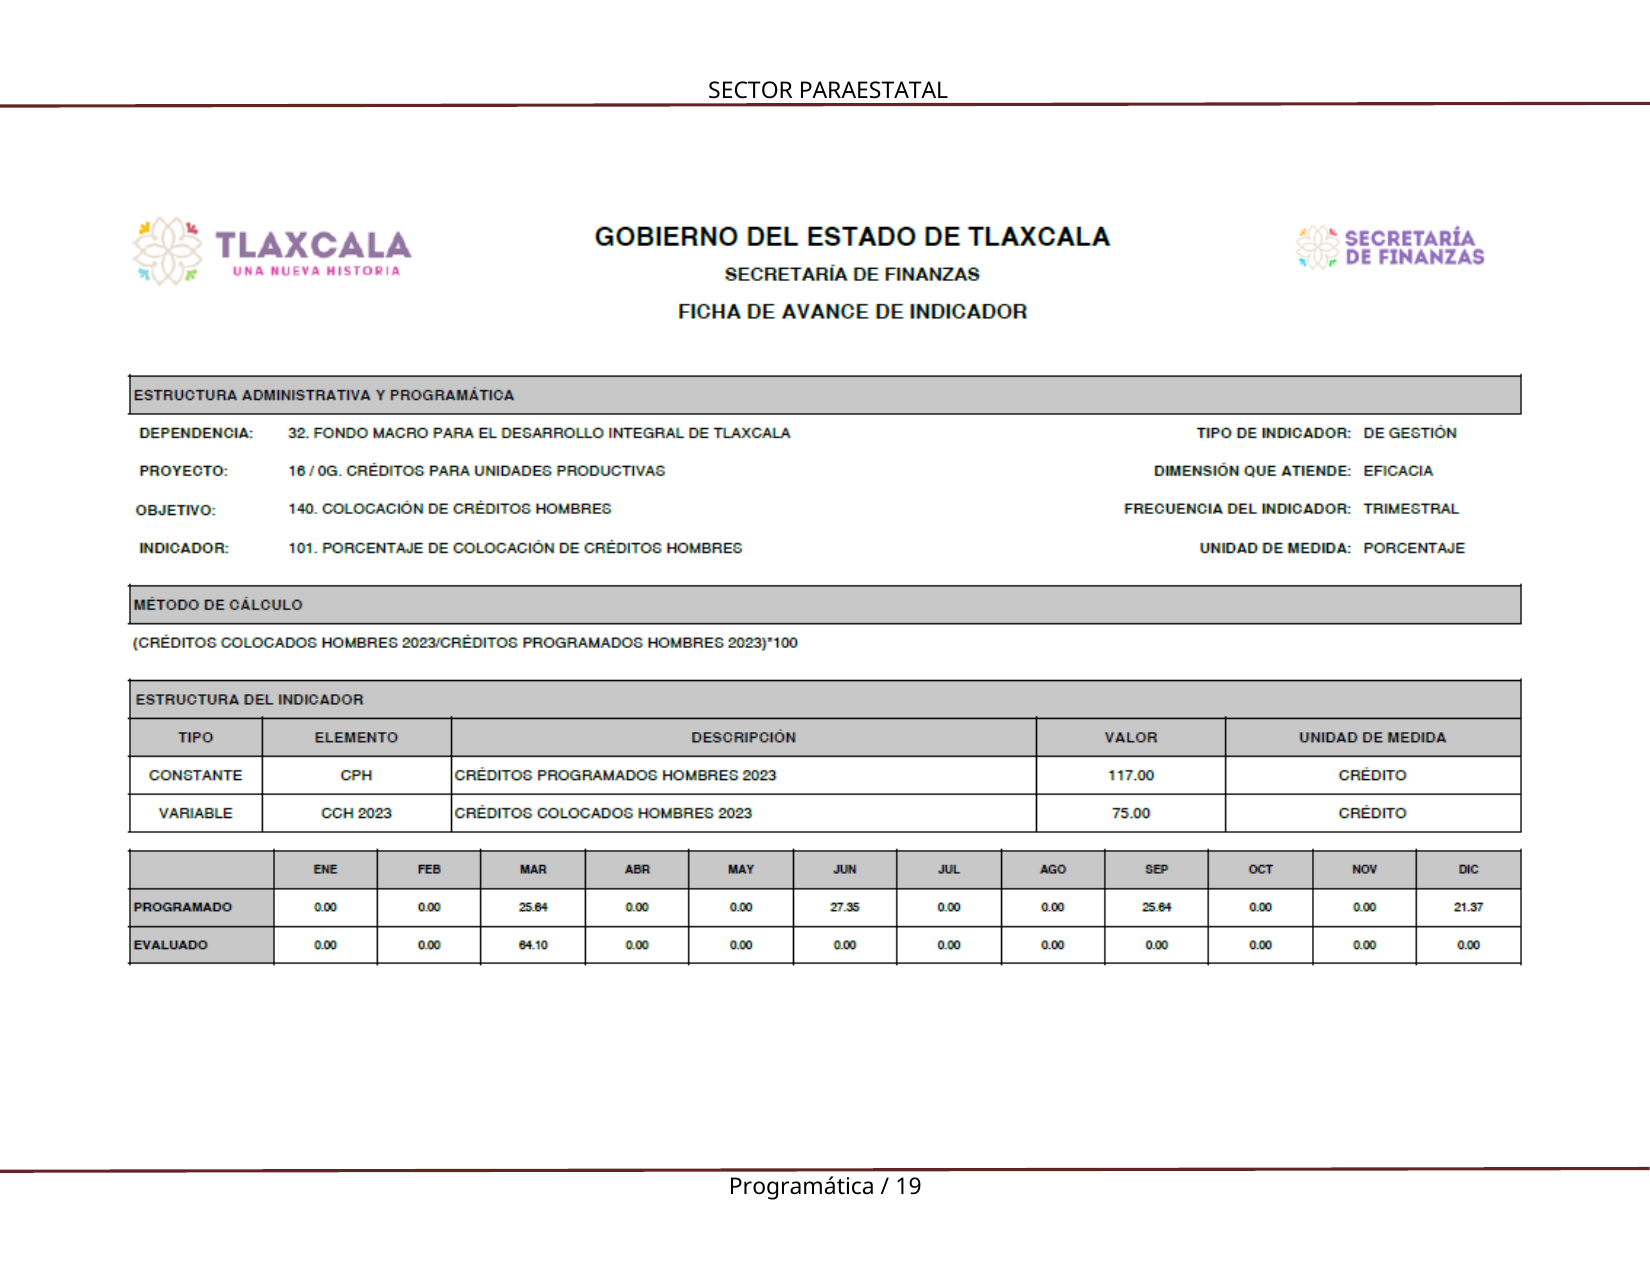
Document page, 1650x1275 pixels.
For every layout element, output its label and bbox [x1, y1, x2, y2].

picture [112, 195, 1538, 983]
